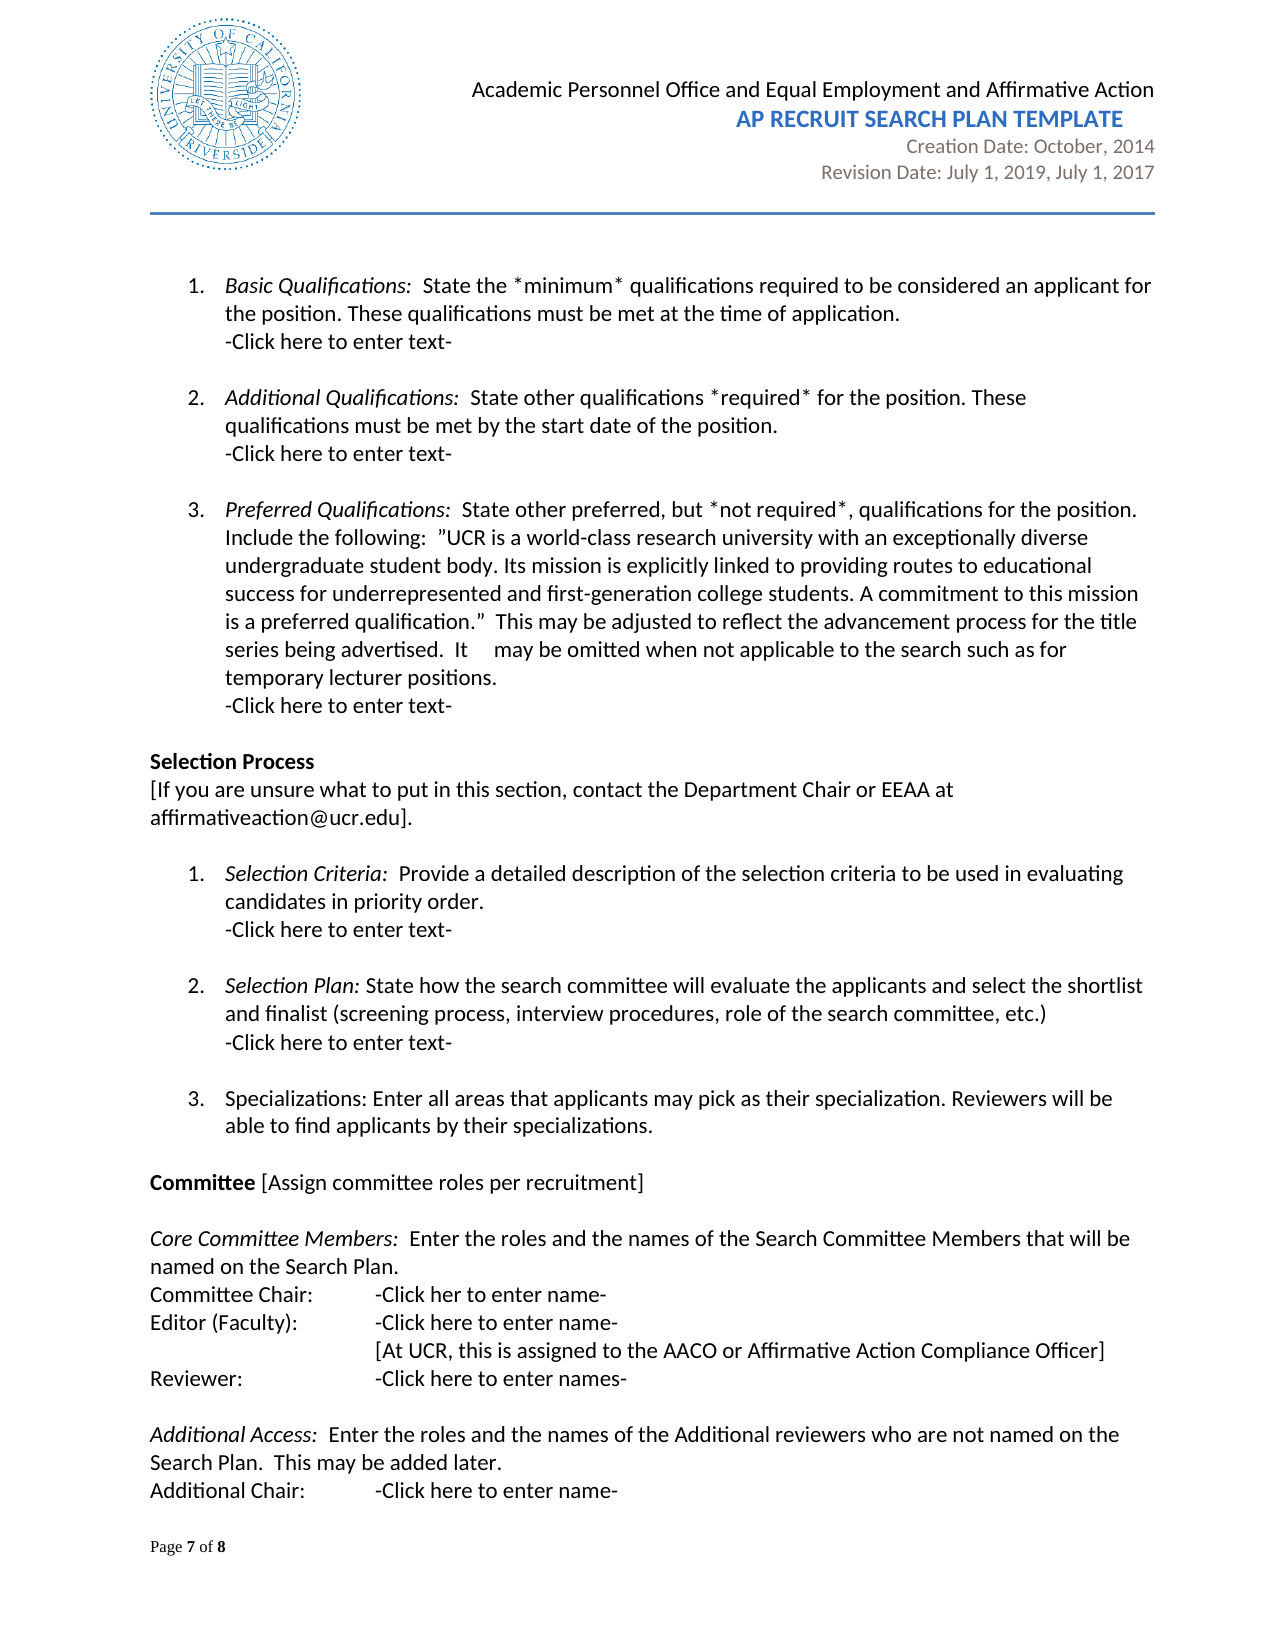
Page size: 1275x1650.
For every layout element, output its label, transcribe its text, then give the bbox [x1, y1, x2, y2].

text [At UCR, this is assigned to the AACO or Affirmative Action Compliance Officer] [300, 1336, 1155, 1364]
list Additional Qualifications: State other qualifications *required* for the position. These qualifications must be met by the start date of the position. [187, 383, 1155, 439]
text Additional Access: Enter the roles and the names of the Additional reviewers who are not named on the Search Plan. This may be added later. [150, 1420, 1155, 1476]
text Additional Chair: -Click here to enter name- [150, 1476, 1155, 1504]
text -Click here to enter text- [150, 439, 1155, 467]
text Committee Chair: -Click her to enter name- [150, 1280, 1155, 1308]
text Committee [Assign committee roles per recruitment] [150, 1168, 1155, 1196]
text -Click here to enter text- [150, 327, 1155, 355]
list Specializations: Enter all areas that applicants may pick as their specialization. Reviewers will be able to find applicants by their specializations. [187, 1084, 1155, 1140]
text -Click here to enter text- [150, 916, 1155, 943]
text -Click here to enter text- [150, 1028, 1155, 1056]
text -Click here to enter text- [150, 691, 1155, 719]
list Selection Plan: State how the search committee will evaluate the applicants and select the shortlist and finalist (screening process, interview procedures, role of the search committee, etc.) [187, 972, 1155, 1028]
text [If you are unsure what to put in this section, contact the Department Chair or EEAA at affirmativeaction@ucr.edu]. [150, 775, 1155, 831]
text Core Committee Members: Enter the roles and the names of the Search Committee Members that will be named on the Search Plan. [150, 1224, 1155, 1280]
text Selection Process [150, 747, 1155, 775]
text Editor (Faculty): -Click here to enter name- [150, 1308, 1155, 1336]
picture [150, 18, 301, 170]
list Basic Qualifications: State the *minimum* qualifications required to be considered an applicant for the position. These qualifications must be met at the time of application. [187, 271, 1155, 327]
list Selection Criteria: Provide a detailed description of the selection criteria to be used in evaluating candidates in priority order. [187, 859, 1155, 916]
list Preferred Qualifications: State other preferred, but *not required*, qualifications for the position. Include the following: ”UCR is a world-class research university with an exceptionally diverse undergraduate student body. Its mission is explicitly linked to providing routes to educational success for underrepresented and first-generation college students. A commitment to this mission is a preferred qualification.” This may be adjusted to reflect the advancement process for the title series being advertised. It may be omitted when not applicable to the search such as for temporary lecturer positions. [187, 495, 1155, 691]
text Reviewer: -Click here to enter names- [150, 1364, 1155, 1392]
